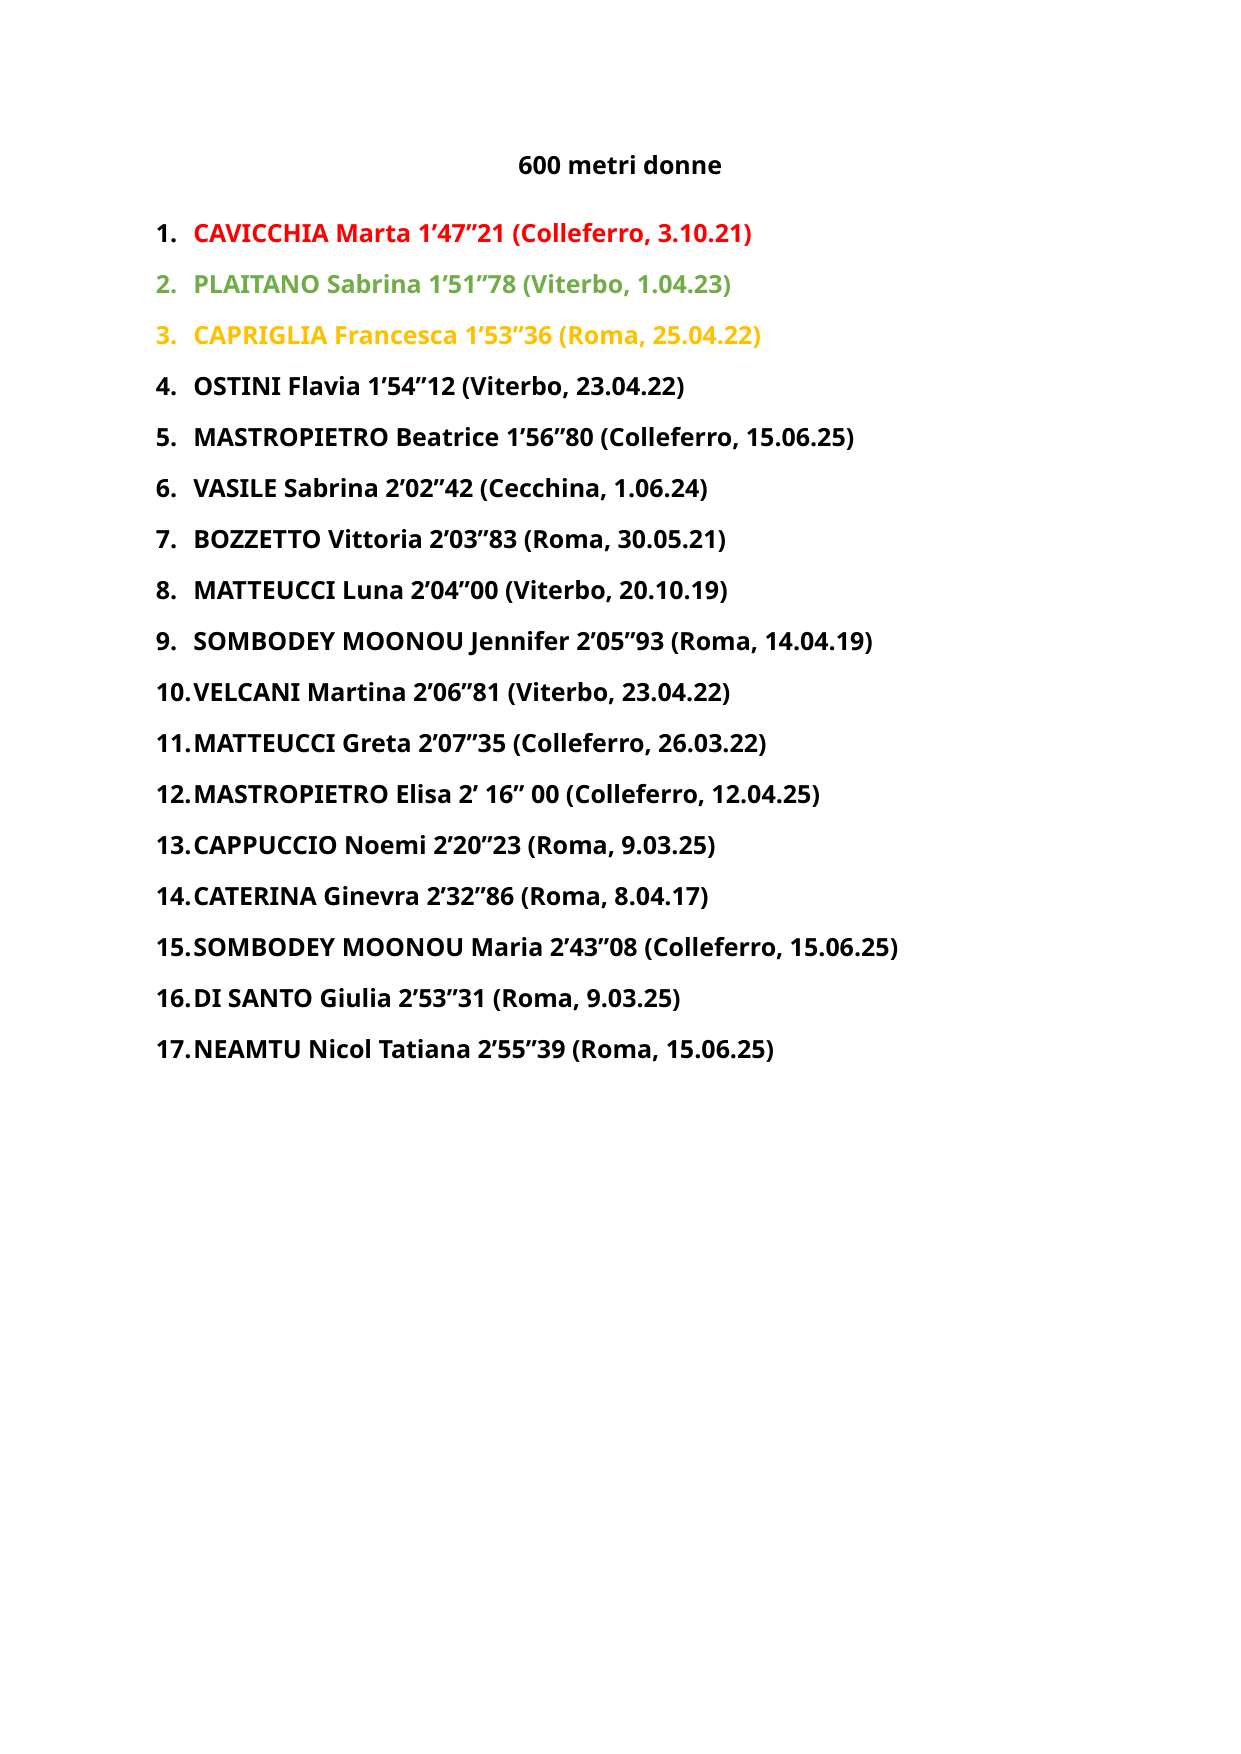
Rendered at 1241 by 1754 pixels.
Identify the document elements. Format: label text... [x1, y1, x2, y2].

list MATTEUCCI Luna 2’04”00 (Viterbo, 20.10.19) [156, 573, 1122, 607]
list OSTINI Flavia 1’54”12 (Viterbo, 23.04.22) [156, 368, 1122, 402]
list MASTROPIETRO Beatrice 1’56”80 (Colleferro, 15.06.25) [156, 419, 1122, 453]
list CAVICCHIA Marta 1’47”21 (Colleferro, 3.10.21) [156, 215, 1122, 249]
list CATERINA Ginevra 2’32”86 (Roma, 8.04.17) [156, 879, 1122, 913]
list NEAMTU Nicol Tatiana 2’55”39 (Roma, 15.06.25) [156, 1032, 1122, 1066]
list BOZZETTO Vittoria 2’03”83 (Roma, 30.05.21) [156, 522, 1122, 556]
list SOMBODEY MOONOU Jennifer 2’05”93 (Roma, 14.04.19) [156, 624, 1122, 658]
list CAPRIGLIA Francesca 1’53”36 (Roma, 25.04.22) [156, 317, 1122, 351]
list DI SANTO Giulia 2’53”31 (Roma, 9.03.25) [156, 981, 1122, 1015]
list VELCANI Martina 2’06”81 (Viterbo, 23.04.22) [156, 675, 1122, 709]
list MASTROPIETRO Elisa 2’ 16” 00 (Colleferro, 12.04.25) [156, 777, 1122, 811]
list CAPPUCCIO Noemi 2’20”23 (Roma, 9.03.25) [156, 828, 1122, 862]
list VASILE Sabrina 2’02”42 (Cecchina, 1.06.24) [156, 471, 1122, 504]
list MATTEUCCI Greta 2’07”35 (Colleferro, 26.03.22) [156, 726, 1122, 760]
list PLAITANO Sabrina 1’51”78 (Viterbo, 1.04.23) [156, 266, 1122, 300]
list SOMBODEY MOONOU Maria 2’43”08 (Colleferro, 15.06.25) [156, 930, 1122, 964]
text 600 metri donne [118, 148, 1122, 182]
